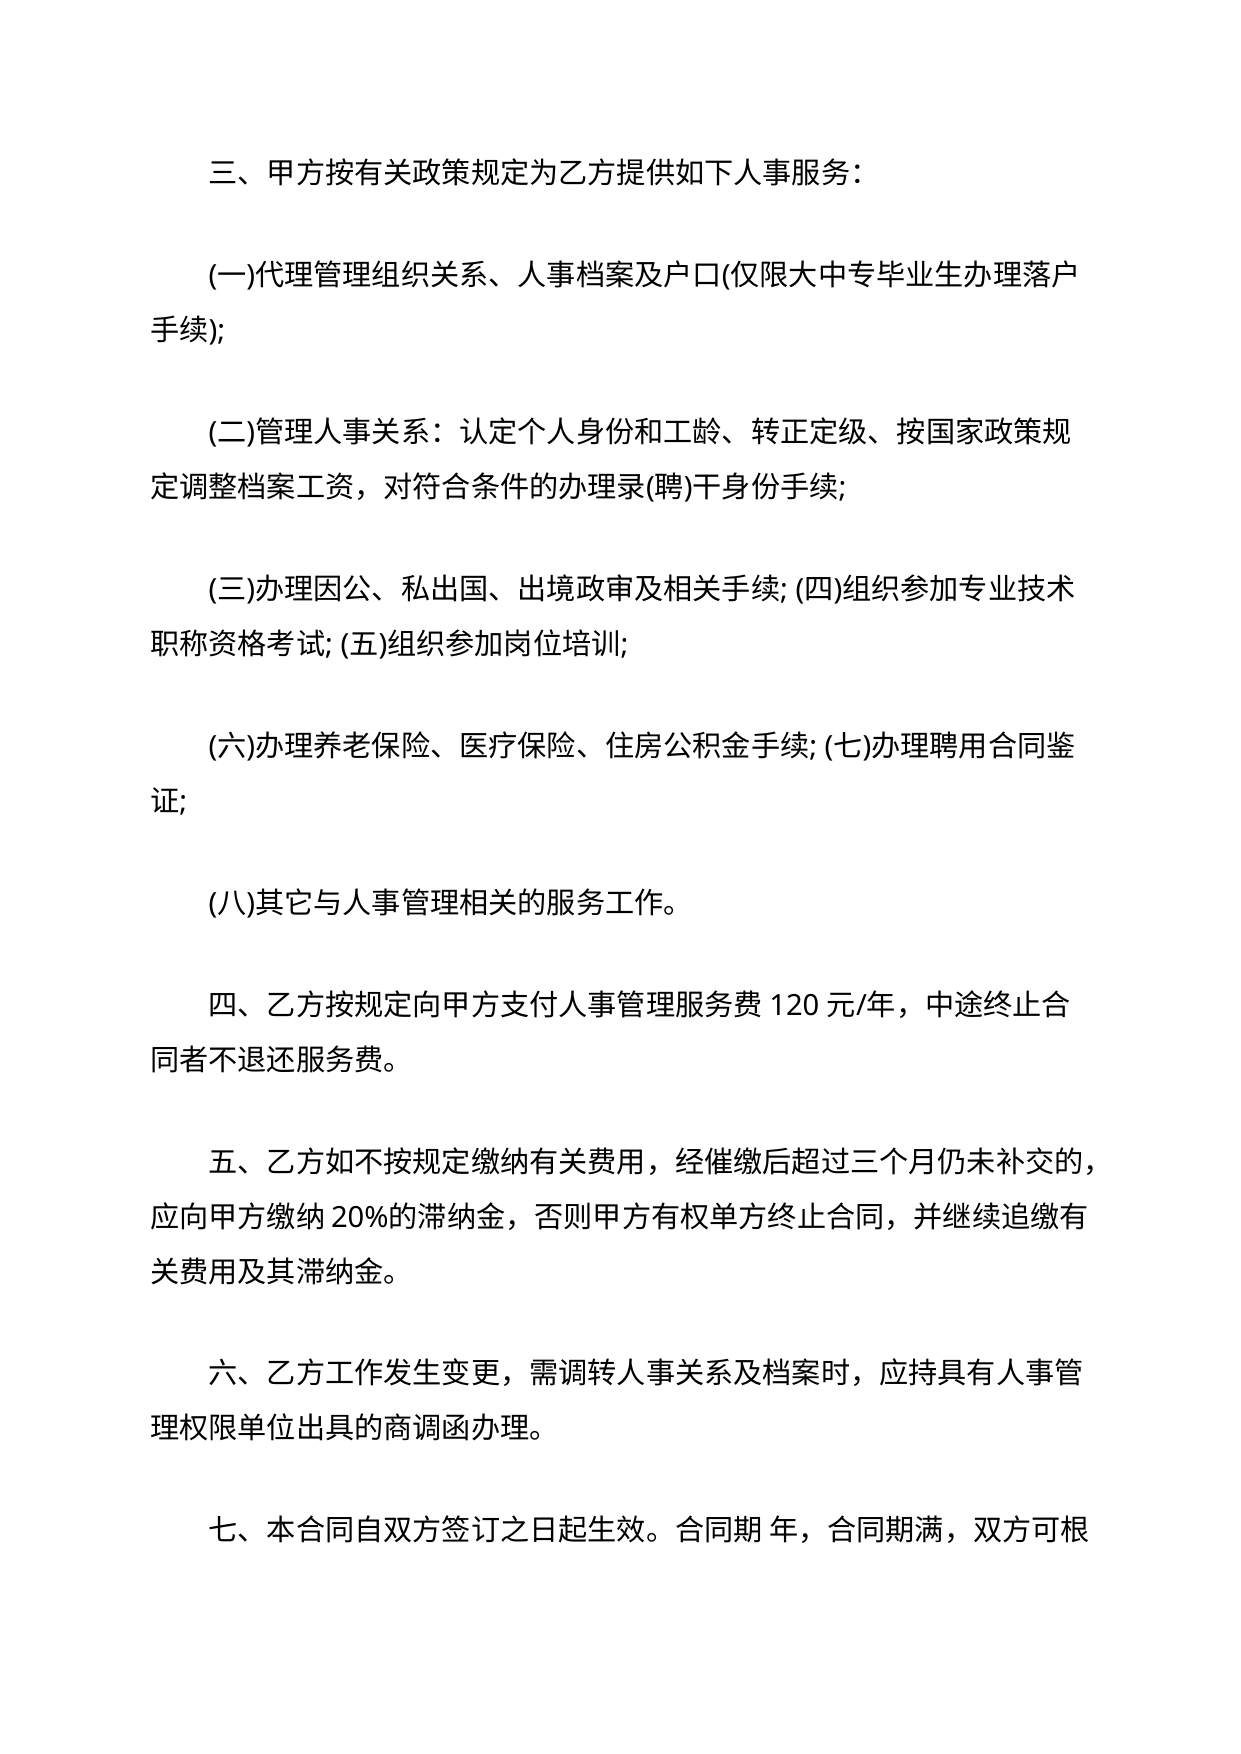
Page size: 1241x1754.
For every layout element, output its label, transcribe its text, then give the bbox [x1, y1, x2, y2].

text 三、甲方按有关政策规定为乙方提供如下人事服务： [150, 150, 1090, 192]
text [150, 1507, 1090, 1549]
text 四、乙方按规定向甲方支付人事管理服务费 120 元/年，中途终止合同者不退还服务费。 [150, 982, 1090, 1079]
text (一)代理管理组织关系、人事档案及户口(仅限大中专毕业生办理落户手续); [150, 252, 1090, 349]
text (二)管理人事关系：认定个人身份和工龄、转正定级、按国家政策规定调整档案工资，对符合条件的办理录(聘)干身份手续; [150, 409, 1090, 506]
text 五、乙方如不按规定缴纳有关费用，经催缴后超过三个月仍未补交的，应向甲方缴纳20%的滞纳金，否则甲方有权单方终止合同，并继续追缴有关费用及其滞纳金。 [150, 1138, 1090, 1291]
text (三)办理因公、私出国、出境政审及相关手续; (四)组织参加专业技术职称资格考试; (五)组织参加岗位培训; [150, 566, 1090, 663]
text (六)办理养老保险、医疗保险、住房公积金手续; (七)办理聘用合同鉴证; [150, 723, 1090, 820]
text 六、乙方工作发生变更，需调转人事关系及档案时，应持具有人事管理权限单位出具的商调函办理。 [150, 1350, 1090, 1447]
text (八)其它与人事管理相关的服务工作。 [150, 880, 1090, 922]
